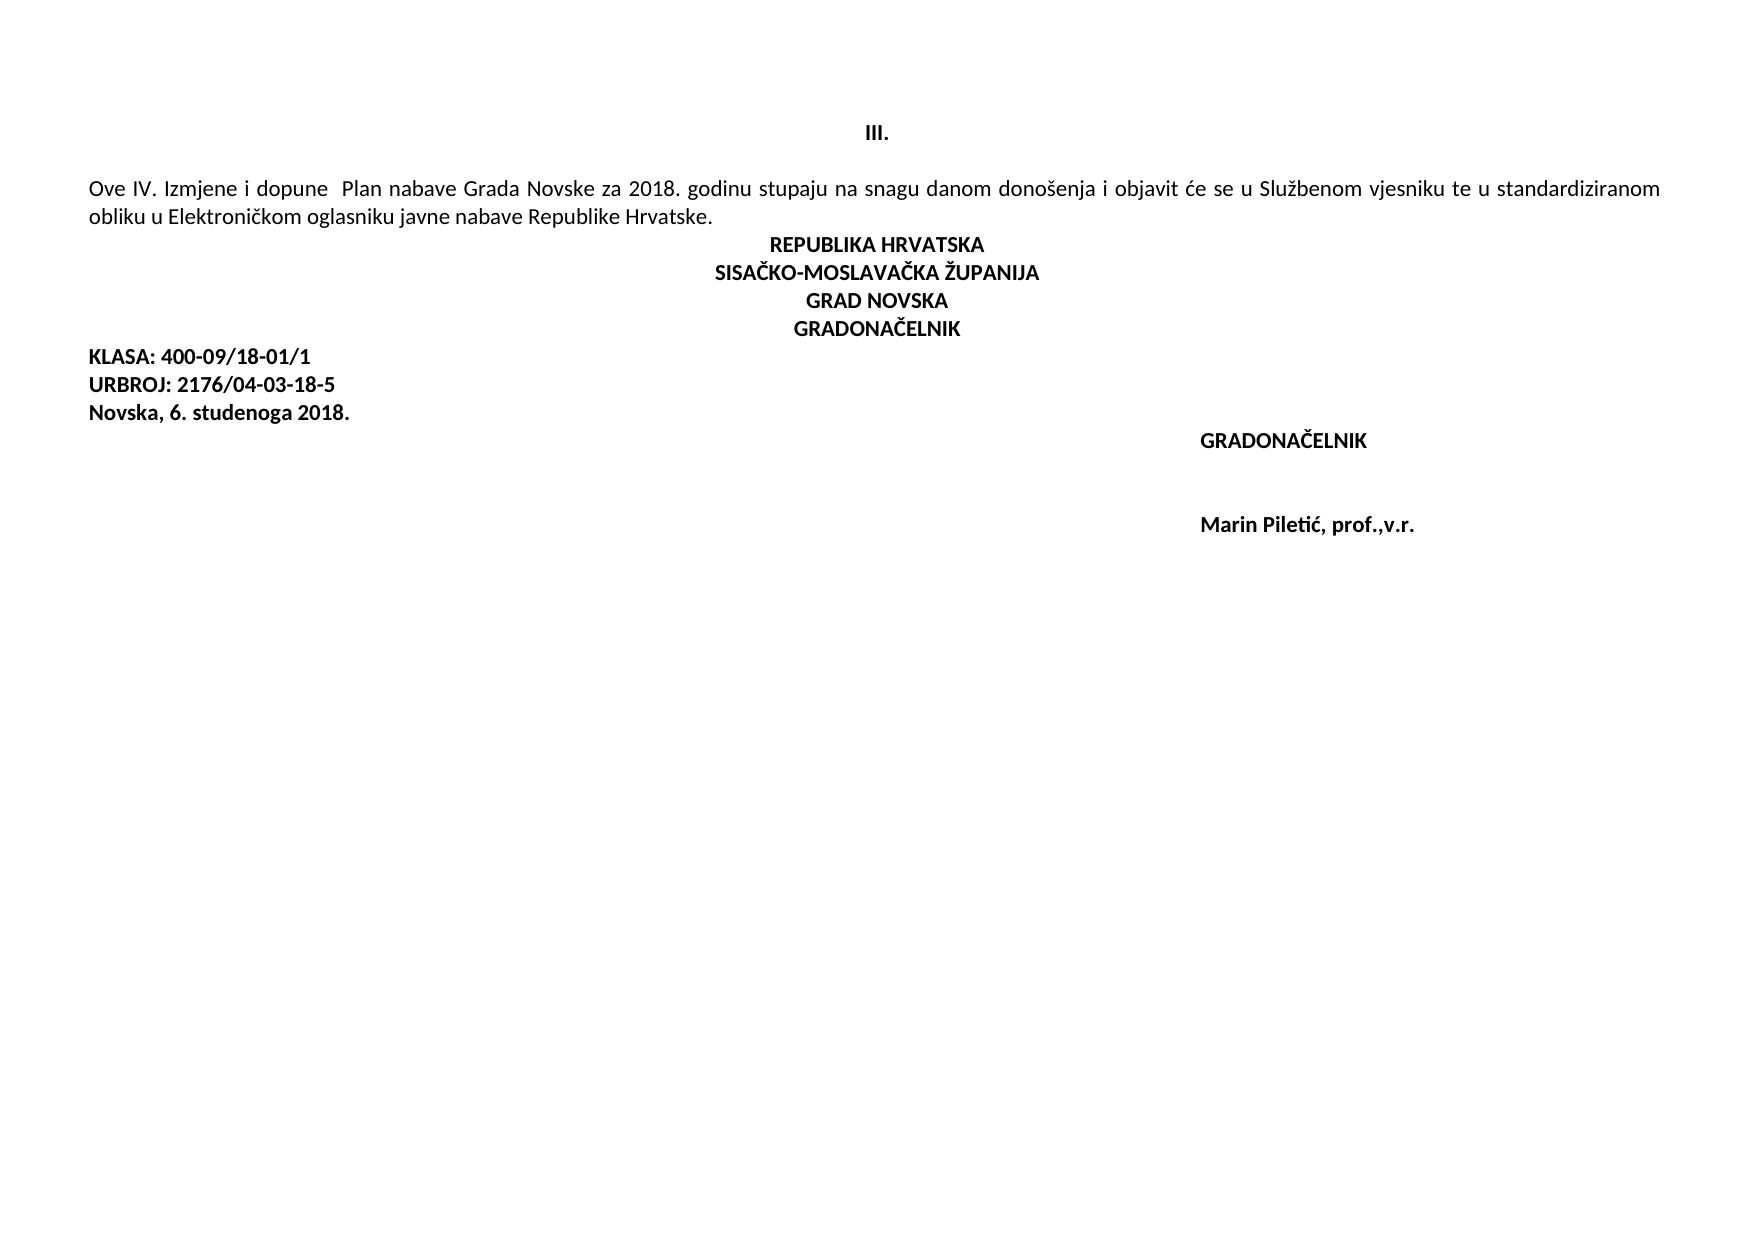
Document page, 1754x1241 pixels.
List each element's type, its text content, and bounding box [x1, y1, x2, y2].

text SISAČKO-MOSLAVAČKA ŽUPANIJA [89, 258, 1665, 286]
text GRAD NOVSKA [89, 286, 1665, 314]
text Ove IV. Izmjene i dopune Plan nabave Grada Novske za 2018. godinu stupaju na snagu danom donošenja i objavit će se u Službenom vjesniku te u standardiziranom obliku u Elektroničkom oglasniku javne nabave Republike Hrvatske. [89, 174, 1665, 230]
text KLASA: 400-09/18-01/1 [89, 342, 1665, 370]
text III. [89, 118, 1665, 146]
text REPUBLIKA HRVATSKA [89, 230, 1665, 258]
text Marin Piletić, prof.,v.r. [89, 510, 1665, 538]
text GRADONAČELNIK [89, 314, 1665, 342]
text Novska, 6. studenoga 2018. GRADONAČELNIK [89, 398, 1665, 454]
text URBROJ: 2176/04-03-18-5 [89, 370, 1665, 398]
